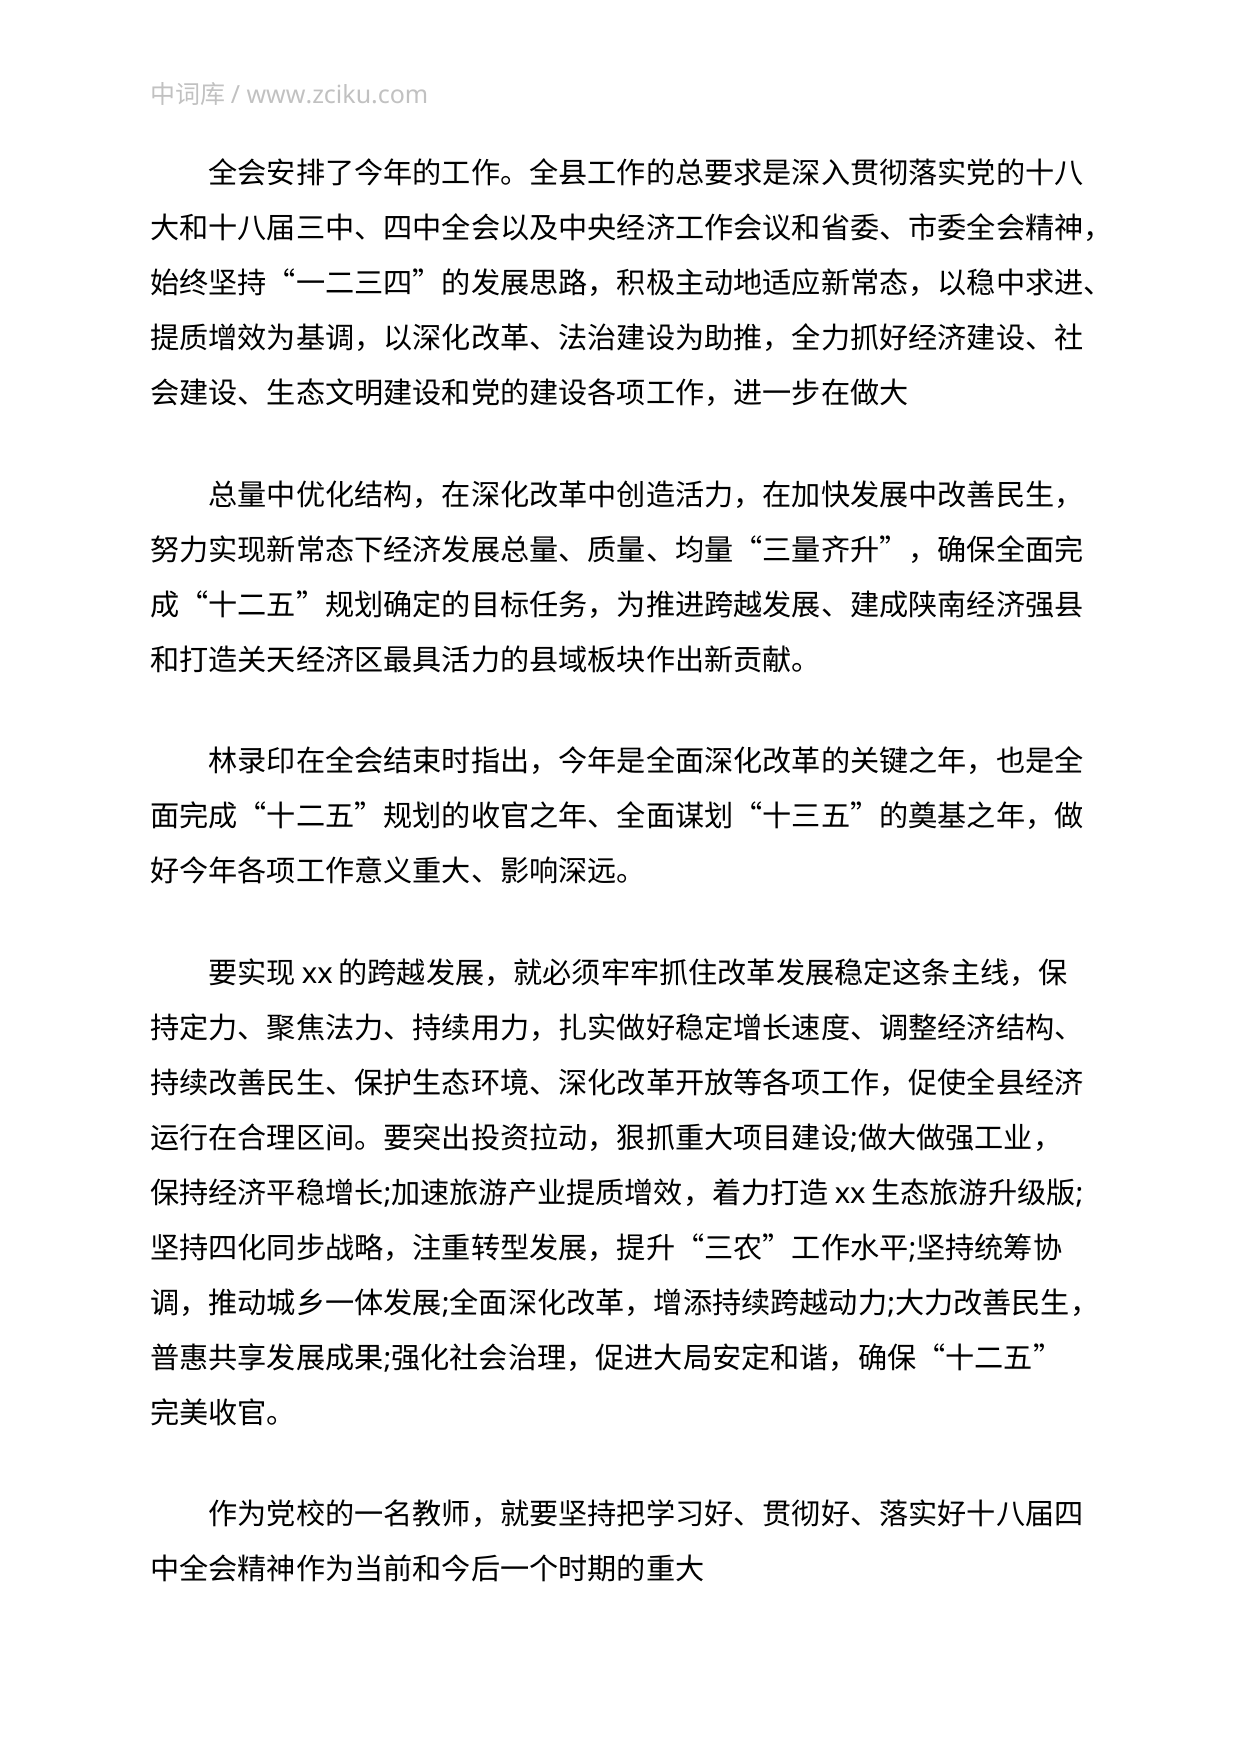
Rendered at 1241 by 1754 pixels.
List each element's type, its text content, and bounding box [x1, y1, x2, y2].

text 总量中优化结构，在深化改革中创造活力，在加快发展中改善民生，努力实现新常态下经济发展总量、质量、均量“三量齐升”，确保全面完成“十二五”规划确定的目标任务，为推进跨越发展、建成陕南经济强县和打造关天经济区最具活力的县域板块作出新贡献。 [150, 471, 1090, 678]
text 林录印在全会结束时指出，今年是全面深化改革的关键之年，也是全面完成“十二五”规划的收官之年、全面谋划“十三五”的奠基之年，做好今年各项工作意义重大、影响深远。 [150, 738, 1090, 890]
text 要实现xx的跨越发展，就必须牢牢抓住改革发展稳定这条主线，保持定力、聚焦法力、持续用力，扎实做好稳定增长速度、调整经济结构、持续改善民生、保护生态环境、深化改革开放等各项工作，促使全县经济运行在合理区间。要突出投资拉动，狠抓重大项目建设;做大做强工业，保持经济平稳增长;加速旅游产业提质增效，着力打造xx生态旅游升级版;坚持四化同步战略，注重转型发展，提升“三农”工作水平;坚持统筹协调，推动城乡一体发展;全面深化改革，增添持续跨越动力;大力改善民生，普惠共享发展成果;强化社会治理，促进大局安定和谐，确保“十二五”完美收官。 [150, 949, 1090, 1431]
text 作为党校的一名教师，就要坚持把学习好、贯彻好、落实好十八届四中全会精神作为当前和今后一个时期的重大 [150, 1491, 1090, 1588]
text 全会安排了今年的工作。全县工作的总要求是深入贯彻落实党的十八大和十八届三中、四中全会以及中央经济工作会议和省委、市委全会精神，始终坚持“一二三四”的发展思路，积极主动地适应新常态，以稳中求进、提质增效为基调，以深化改革、法治建设为助推，全力抓好经济建设、社会建设、生态文明建设和党的建设各项工作，进一步在做大 [150, 150, 1090, 412]
